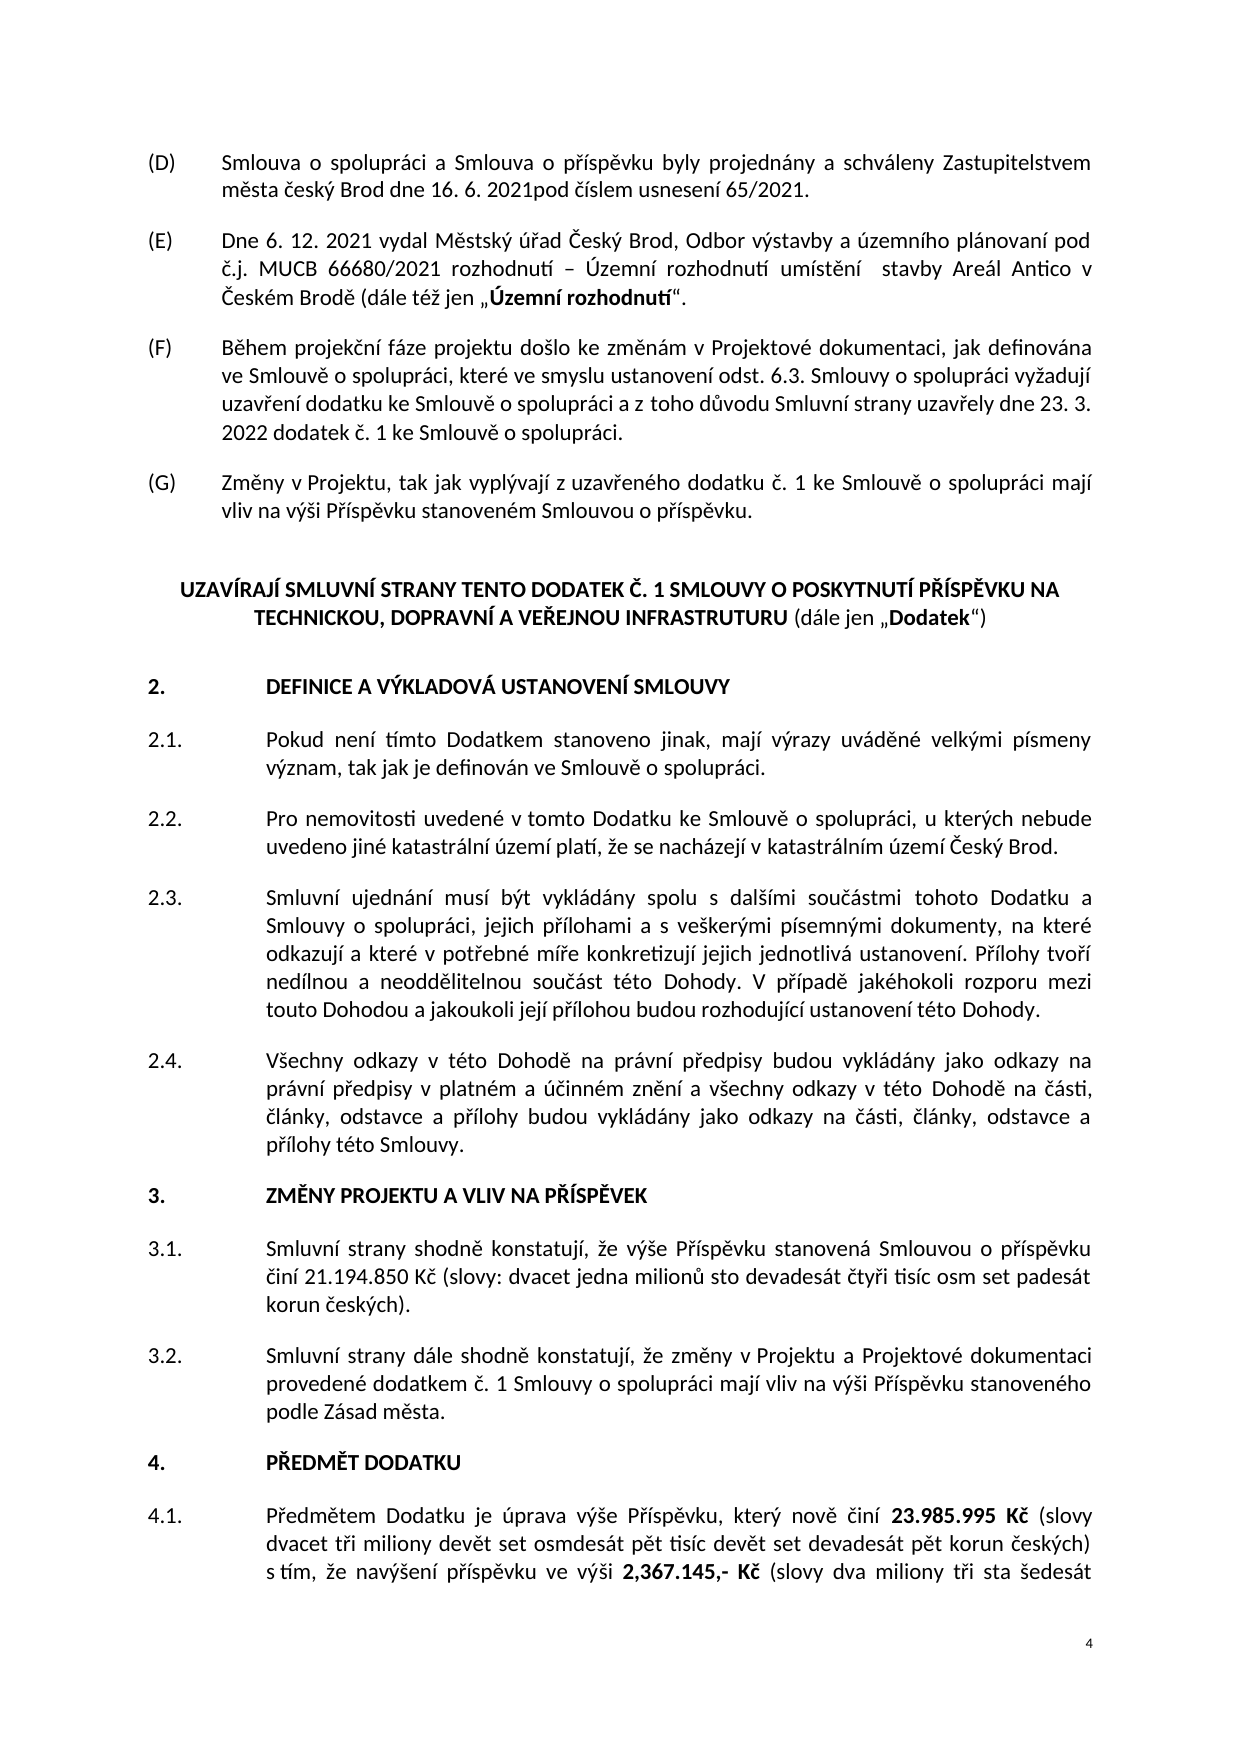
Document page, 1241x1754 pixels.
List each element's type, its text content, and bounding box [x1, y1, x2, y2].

subtitle DEFINICE A VÝKLADOVÁ USTANOVENÍ SMLOUVY [148, 672, 1093, 700]
subtitle Smluvní ujednání musí být vykládány spolu s dalšími součástmi tohoto Dodatku a Smlouvy o spolupráci, jejich přílohami a s veškerými písemnými dokumenty, na které odkazují a které v potřebné míře konkretizují jejich jednotlivá ustanovení. Přílohy tvoří nedílnou a neoddělitelnou součást této Dohody. V případě jakéhokoli rozporu mezi touto Dohodou a jakoukoli její přílohou budou rozhodující ustanovení této Dohody. [148, 883, 1093, 1023]
title Smlouva o spolupráci a Smlouva o příspěvku byly projednány a schváleny Zastupitelstvem města český Brod dne 16. 6. 2021pod číslem usnesení 65/2021. [148, 148, 1093, 204]
subtitle Smluvní strany shodně konstatují, že výše Příspěvku stanovená Smlouvou o příspěvku činí 21.194.850 Kč (slovy: dvacet jedna milionů sto devadesát čtyři tisíc osm set padesát korun českých). [148, 1234, 1093, 1318]
subtitle Smluvní strany dále shodně konstatují, že změny v Projektu a Projektové dokumentaci provedené dodatkem č. 1 Smlouvy o spolupráci mají vliv na výši Příspěvku stanoveného podle Zásad města. [148, 1341, 1093, 1425]
subtitle ZMĚNY PROJEKTU A VLIV NA PŘÍSPĚVEK [148, 1181, 1093, 1209]
subtitle Všechny odkazy v této Dohodě na právní předpisy budou vykládány jako odkazy na právní předpisy v platném a účinném znění a všechny odkazy v této Dohodě na části, články, odstavce a přílohy budou vykládány jako odkazy na části, články, odstavce a přílohy této Smlouvy. [148, 1046, 1093, 1158]
subtitle Pokud není tímto Dodatkem stanoveno jinak, mají výrazy uváděné velkými písmeny význam, tak jak je definován ve Smlouvě o spolupráci. [148, 725, 1093, 781]
subtitle Pro nemovitosti uvedené v tomto Dodatku ke Smlouvě o spolupráci, u kterých nebude uvedeno jiné katastrální území platí, že se nacházejí v katastrálním území Český Brod. [148, 804, 1093, 860]
title Během projekční fáze projektu došlo ke změnám v Projektové dokumentaci, jak definována ve Smlouvě o spolupráci, které ve smyslu ustanovení odst. 6.3. Smlouvy o spolupráci vyžadují uzavření dodatku ke Smlouvě o spolupráci a z toho důvodu Smluvní strany uzavřely dne 23. 3. 2022 dodatek č. 1 ke Smlouvě o spolupráci. [148, 333, 1093, 446]
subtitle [148, 1501, 1093, 1585]
title Dne 6. 12. 2021 vydal Městský úřad Český Brod, Odbor výstavby a územního plánovaní pod č.j. MUCB 66680/2021 rozhodnutí – Územní rozhodnutí umístění stavby Areál Antico v Českém Brodě (dále též jen „Územní rozhodnutí“. [148, 227, 1093, 311]
text UZAVÍRAJÍ SMLUVNÍ STRANY TENTO DODATEK Č. 1 SMLOUVY O POSKYTNUTÍ PŘÍSPĚVKU NA TECHNICKOU, DOPRAVNÍ A VEŘEJNOU INFRASTRUTURU (dále jen „Dodatek“) [148, 576, 1093, 632]
title Změny v Projektu, tak jak vyplývají z uzavřeného dodatku č. 1 ke Smlouvě o spolupráci mají vliv na výši Příspěvku stanoveném Smlouvou o příspěvku. [148, 468, 1093, 524]
subtitle PŘEDMĚT DODATKU [148, 1448, 1093, 1476]
